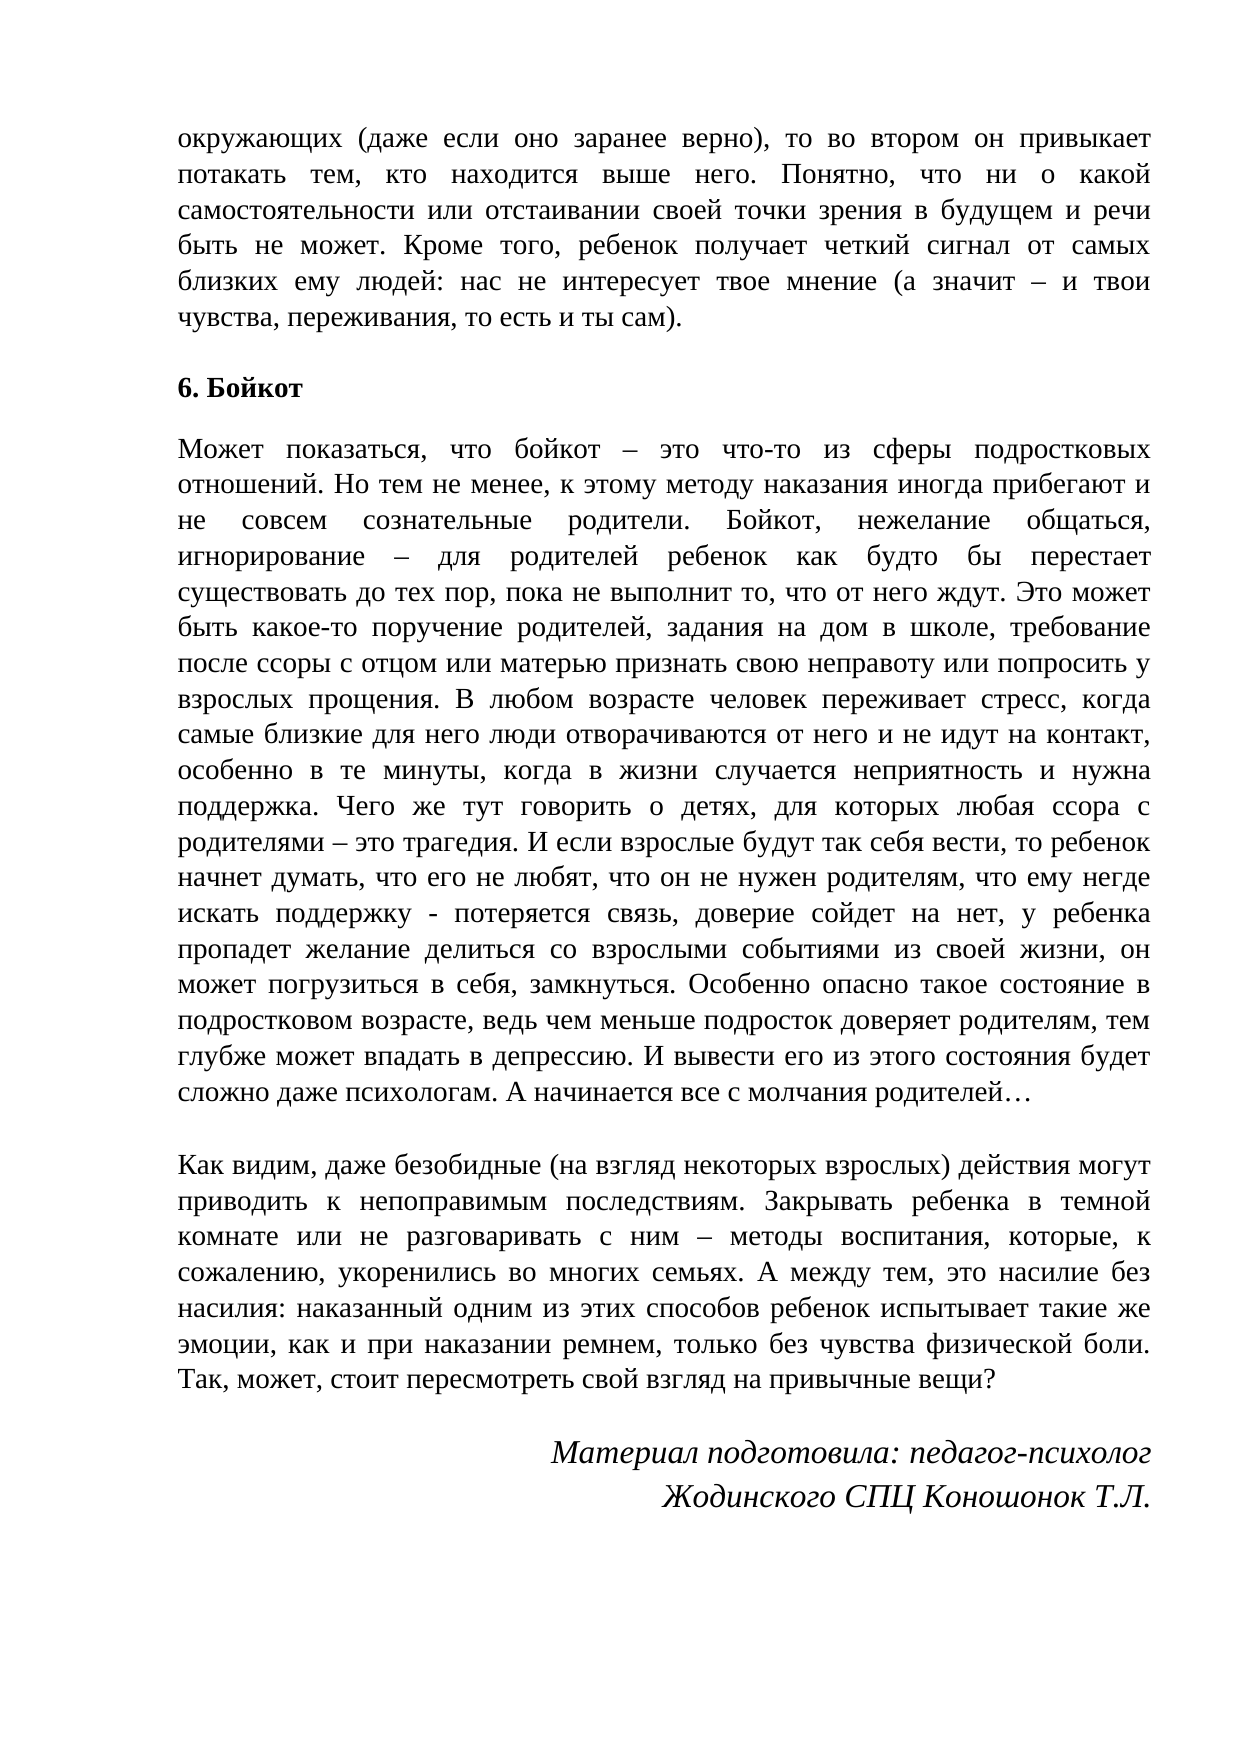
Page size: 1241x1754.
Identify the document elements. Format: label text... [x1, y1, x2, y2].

text Может показаться, что бойкот – это что-то из сферы подростковых отношений. Но тем не менее, к этому методу наказания иногда прибегают и не совсем сознательные родители. Бойкот, нежелание общаться, игнорирование – для родителей ребенок как будто бы перестает существовать до тех пор, пока не выполнит то, что от него ждут. Это может быть какое-то поручение родителей, задания на дом в школе, требование после ссоры с отцом или матерью признать свою неправоту или попросить у взрослых прощения. В любом возрасте человек переживает стресс, когда самые близкие для него люди отворачиваются от него и не идут на контакт, особенно в те минуты, когда в жизни случается неприятность и нужна поддержка. Чего же тут говорить о детях, для которых любая ссора с родителями – это трагедия. И если взрослые будут так себя вести, то ребенок начнет думать, что его не любят, что он не нужен родителям, что ему негде искать поддержку - потеряется связь, доверие сойдет на нет, у ребенка пропадет желание делиться со взрослыми событиями из своей жизни, он может погрузиться в себя, замкнуться. Особенно опасно такое состояние в подростковом возрасте, ведь чем меньше подросток доверяет родителям, тем глубже может впадать в депрессию. И вывести его из этого состояния будет сложно даже психологам. А начинается все с молчания родителей… [177, 428, 1152, 1107]
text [177, 118, 1152, 332]
text Как видим, даже безобидные (на взгляд некоторых взрослых) действия могут приводить к непоправимым последствиям. Закрывать ребенка в темной комнате или не разговаривать с ним – методы воспитания, которые, к сожалению, укоренились во многих семьях. А между тем, это насилие без насилия: наказанный одним из этих способов ребенок испытывает такие же эмоции, как и при наказании ремнем, только без чувства физической боли. Так, может, стоит пересмотреть свой взгляд на привычные вещи? [177, 1145, 1152, 1395]
text 6. Бойкот [177, 370, 1152, 403]
text Материал подготовила: педагог-психолог Жодинского СПЦ Коношонок Т.Л. [177, 1432, 1152, 1515]
